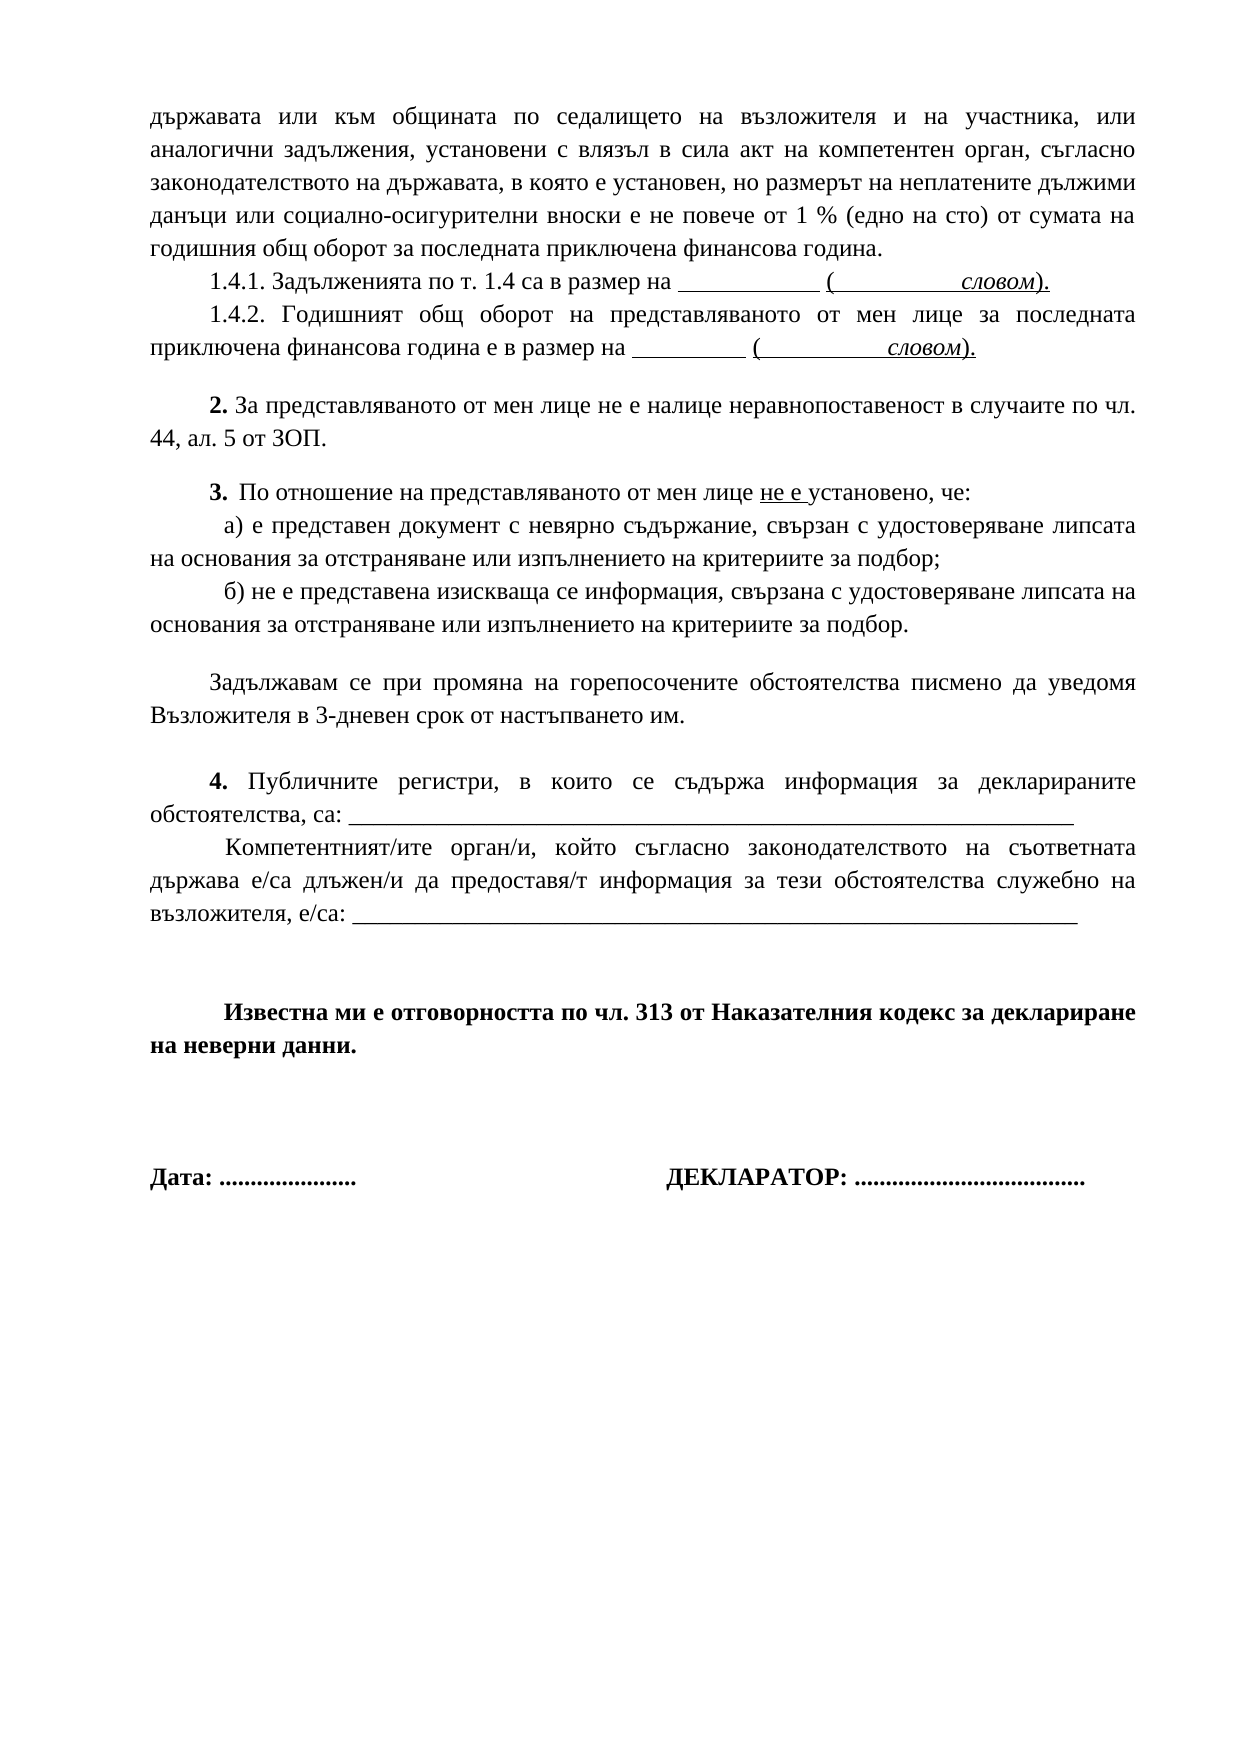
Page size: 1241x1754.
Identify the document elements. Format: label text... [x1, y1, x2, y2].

text б) не е представена изискваща се информация, свързана с удостоверяване липсата на основания за отстраняване или изпълнението на критериите за подбор. [150, 576, 1137, 638]
text 3. По отношение на представляваното от мен лице не е установено, че: [150, 477, 1137, 506]
text а) е представен документ с невярно съдържание, свързан с удостоверяване липсата на основания за отстраняване или изпълнението на критериите за подбор; [150, 510, 1137, 572]
text 4. Публичните регистри, в които се съдържа информация за декларираните обстоятелства, са: __________________________________________________________ [150, 766, 1137, 828]
text 2. За представляваното от мен лице не е налице неравнопоставеност в случаите по чл. 44, ал. 5 от ЗОП. [150, 390, 1137, 452]
text 1.4.2. Годишният общ оборот на представляваното от мен лице за последната приключена финансова година е в размер на ( словом). [150, 299, 1137, 361]
text Задължавам се при промяна на горепосочените обстоятелства писмено да уведомя Възложителя в 3-дневен срок от настъпването им. [150, 667, 1137, 729]
text Дата: ...................... ДЕКЛАРАТОР: ..................................... [150, 1162, 1137, 1191]
text Известна ми е отговорността по чл. 313 от Наказателния кодекс за деклариране на неверни данни. [150, 997, 1137, 1059]
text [150, 101, 1137, 262]
text Компетентният/ите орган/и, който съгласно законодателството на съответната държава е/са длъжен/и да предоставя/т информация за тези обстоятелства служебно на възложителя, е/са: __________________________________________________________ [150, 832, 1137, 927]
text 1.4.1. Задълженията по т. 1.4 са в размер на ( словом). [150, 266, 1137, 294]
